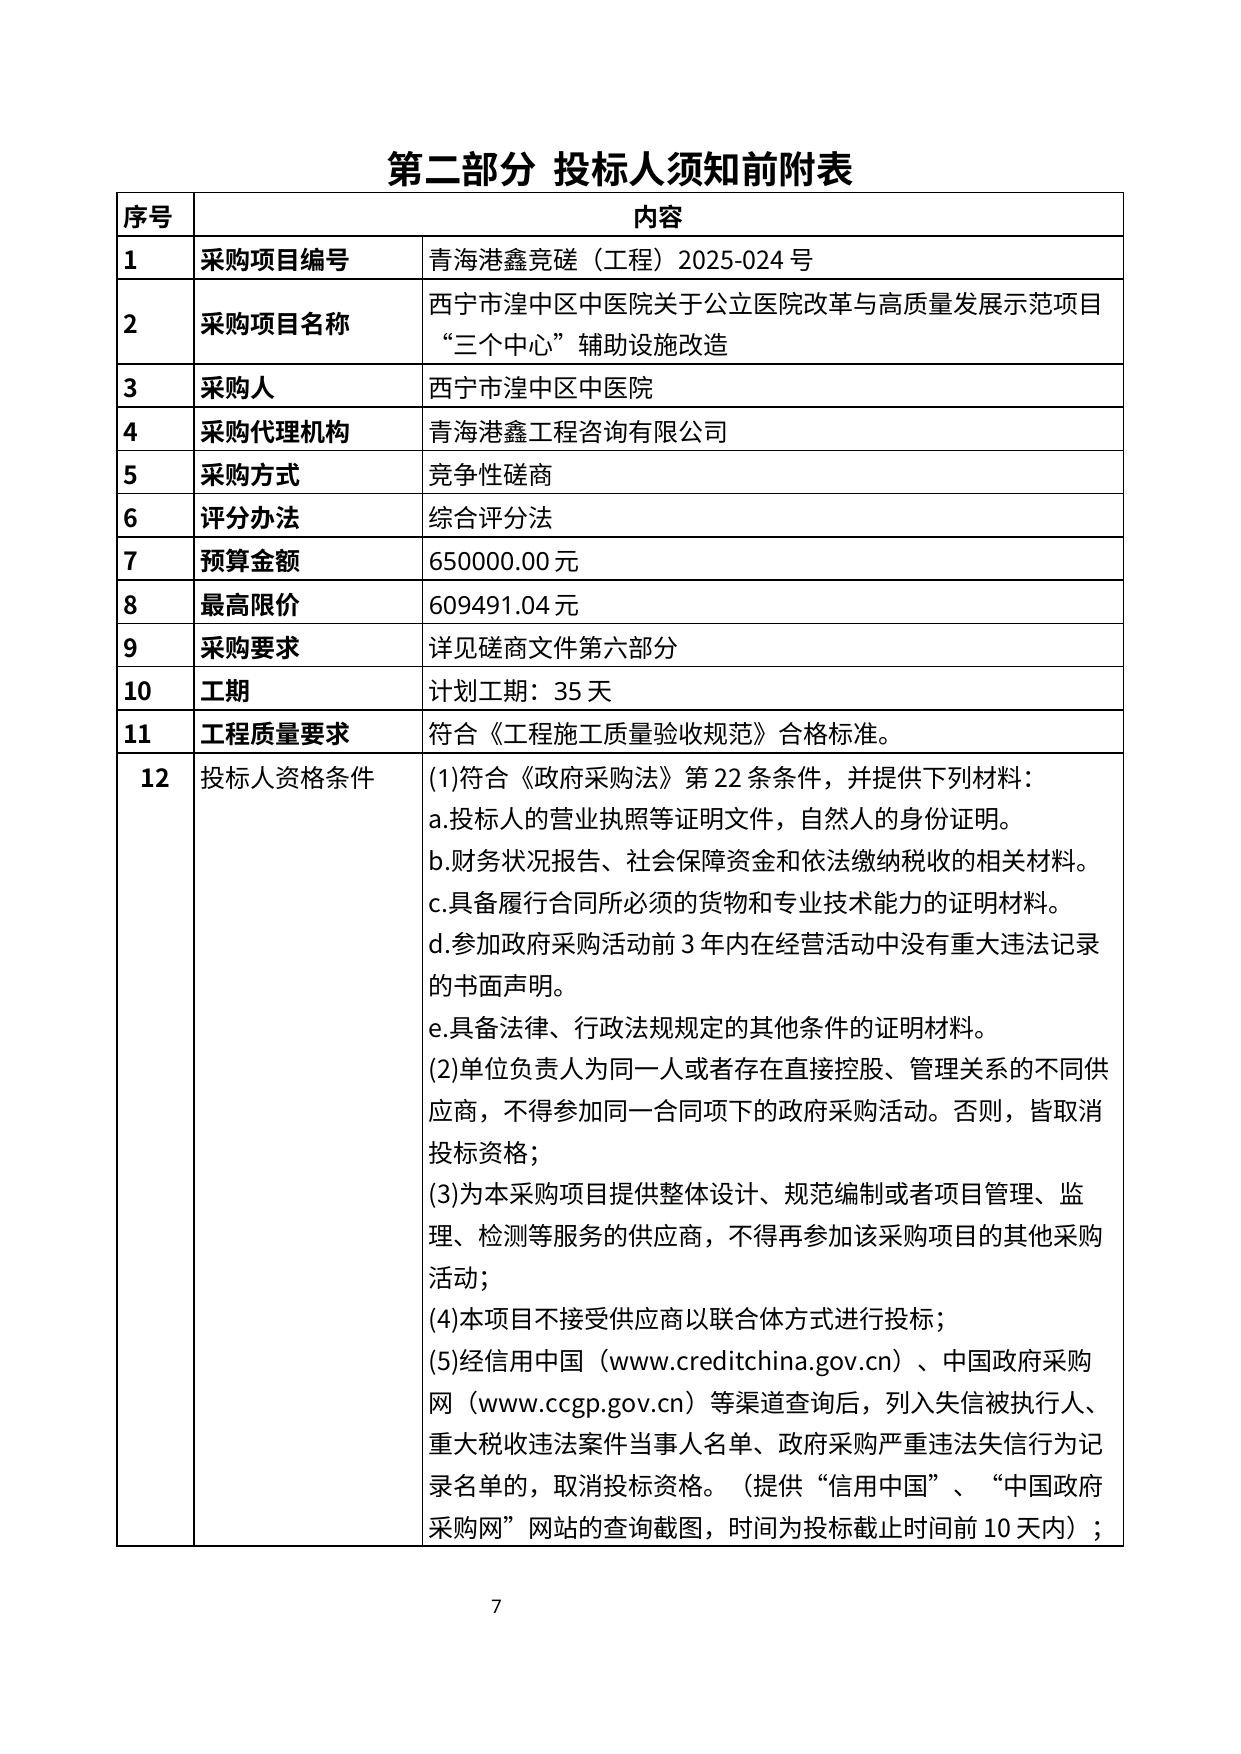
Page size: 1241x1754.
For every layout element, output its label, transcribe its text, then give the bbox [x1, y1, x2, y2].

table_cell [118, 624, 193, 666]
table_cell [118, 451, 193, 493]
table_cell 采购代理机构 [195, 408, 422, 449]
title 第二部分 投标人须知前附表 [187, 150, 1053, 192]
table_cell 采购项目编号 [195, 237, 422, 278]
table_header 内容 [195, 193, 1123, 235]
table_cell 西宁市湟中区中医院 [423, 365, 1123, 406]
table_cell [118, 754, 193, 1545]
table_cell [118, 711, 193, 752]
table_cell [118, 538, 193, 579]
table_cell 采购方式 [195, 451, 422, 493]
table_cell 投标人资格条件 [195, 754, 422, 1545]
table_cell 竞争性磋商 [423, 451, 1123, 493]
table_cell 采购人 [195, 365, 422, 406]
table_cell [423, 754, 1123, 1545]
table_cell 西宁市湟中区中医院关于公立医院改革与高质量发展示范项目“三个中心”辅助设施改造 [423, 280, 1123, 363]
table_cell 详见磋商文件第六部分 [423, 624, 1123, 666]
table_cell 青海港鑫工程咨询有限公司 [423, 408, 1123, 449]
table_cell 符合《工程施工质量验收规范》合格标准。 [423, 711, 1123, 752]
table_cell 评分办法 [195, 494, 422, 536]
table_cell 650000.00元 [423, 538, 1123, 579]
table_cell 609491.04元 [423, 581, 1123, 622]
table_cell [118, 280, 193, 363]
table_cell 计划工期：35天 [423, 667, 1123, 709]
table_cell [118, 365, 193, 406]
table_cell 预算金额 [195, 538, 422, 579]
table_cell 工期 [195, 667, 422, 709]
table_header 序号 [118, 193, 193, 235]
table_cell 最高限价 [195, 581, 422, 622]
table_cell [118, 494, 193, 536]
table_cell [118, 237, 193, 278]
table_cell 采购项目名称 [195, 280, 422, 363]
table_cell [118, 667, 193, 709]
table_cell 综合评分法 [423, 494, 1123, 536]
table_cell 采购要求 [195, 624, 422, 666]
table_cell 青海港鑫竞磋（工程）2025-024号 [423, 237, 1123, 278]
table_cell [118, 408, 193, 449]
table_cell 工程质量要求 [195, 711, 422, 752]
table_cell [118, 581, 193, 622]
